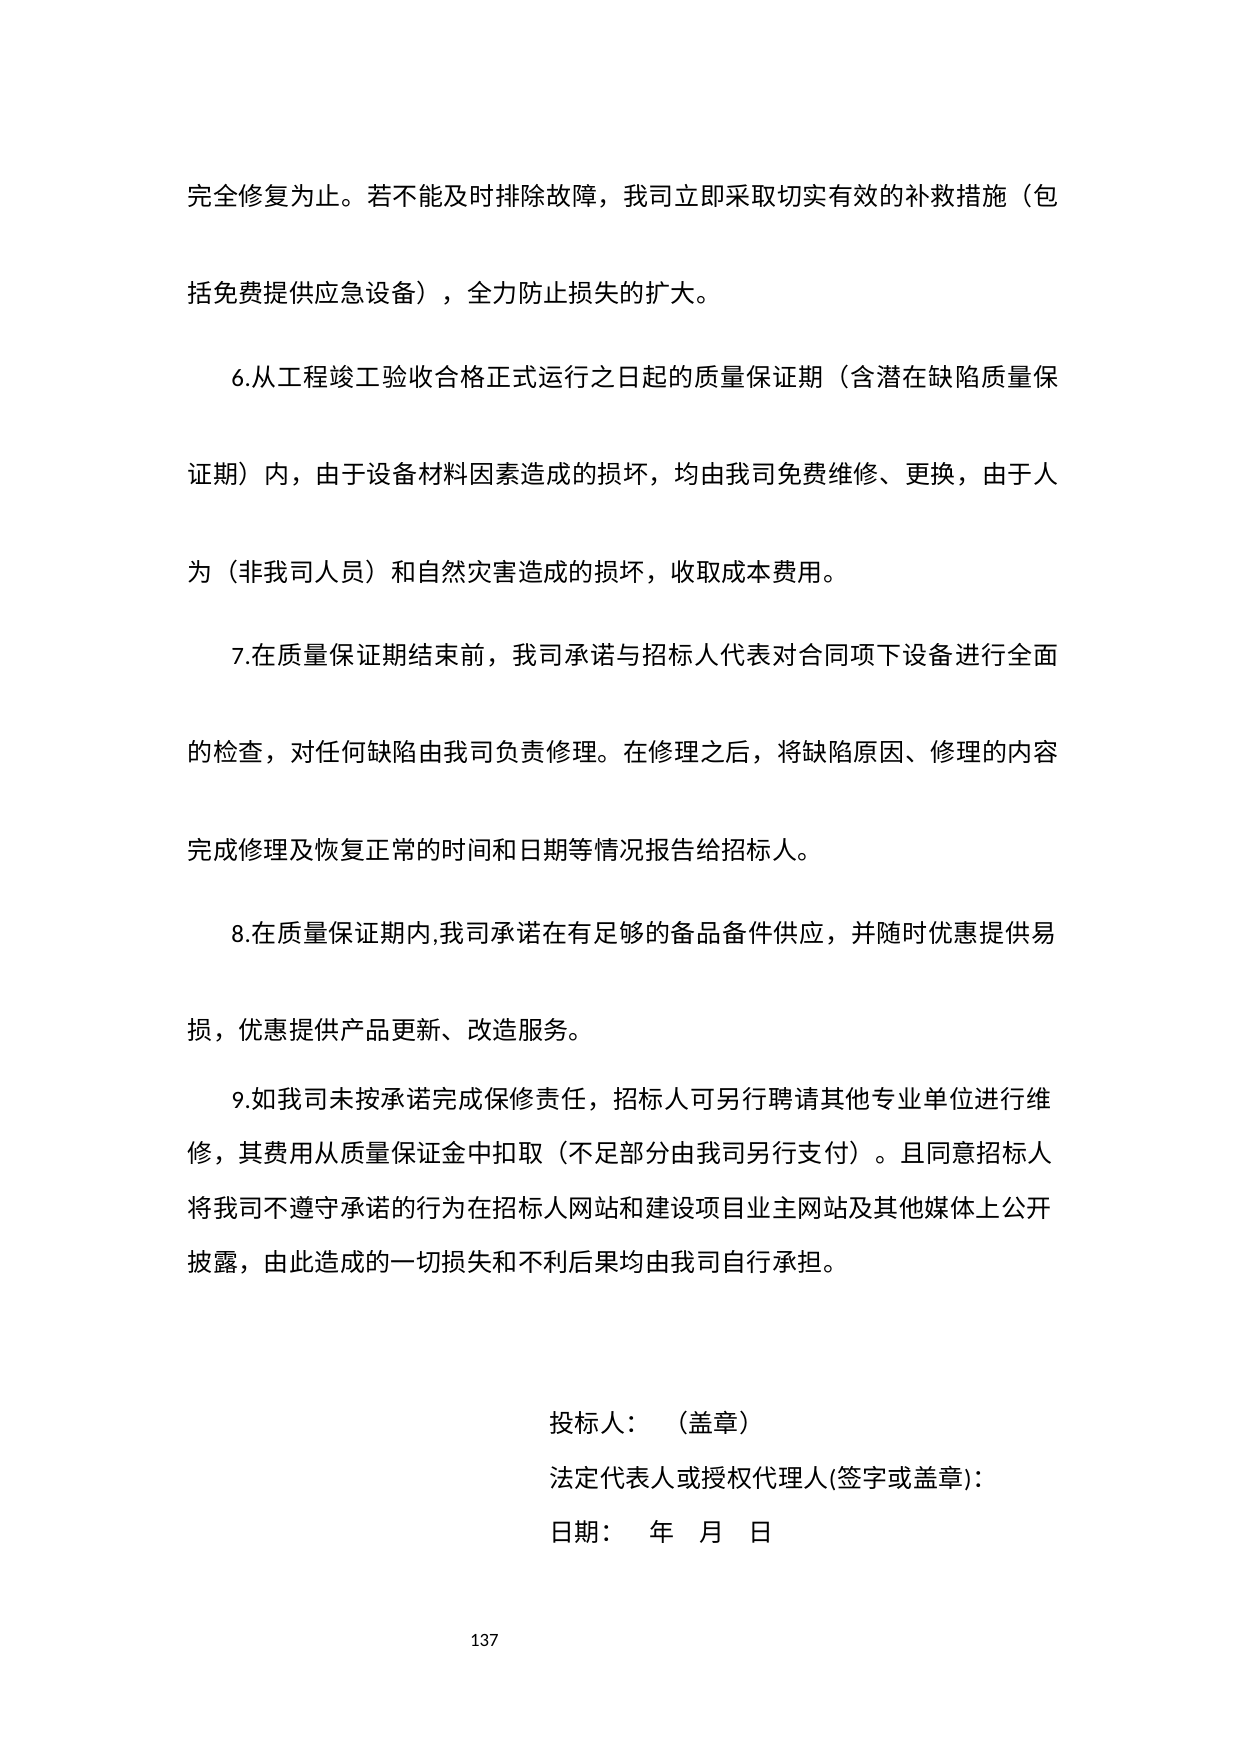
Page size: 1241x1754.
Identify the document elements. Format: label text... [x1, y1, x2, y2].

text 8.在质量保证期内,我司承诺在有足够的备品备件供应，并随时优惠提供易损，优惠提供产品更新、改造服务。 [187, 899, 1058, 1061]
text 7.在质量保证期结束前，我司承诺与招标人代表对合同项下设备进行全面的检查，对任何缺陷由我司负责修理。在修理之后，将缺陷原因、修理的内容、完成修理及恢复正常的时间和日期等情况报告给招标人。 [187, 621, 1058, 881]
text 9.如我司未按承诺完成保修责任，招标人可另行聘请其他专业单位进行维修，其费用从质量保证金中扣取（不足部分由我司另行支付）。且同意招标人将我司不遵守承诺的行为在招标人网站和建设项目业主网站及其他媒体上公开披露，由此造成的一切损失和不利后果均由我司自行承担。 [187, 1079, 1053, 1279]
text 法定代表人或授权代理人(签字或盖章)： [187, 1458, 1053, 1494]
text 6.从工程竣工验收合格正式运行之日起的质量保证期（含潜在缺陷质量保证期）内，由于设备材料因素造成的损坏，均由我司免费维修、更换，由于人为（非我司人员）和自然灾害造成的损坏，收取成本费用。 [187, 343, 1058, 603]
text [187, 162, 1058, 324]
text 日期： 年 月 日 [187, 1513, 1053, 1549]
text 投标人： （盖章） [187, 1404, 1053, 1440]
